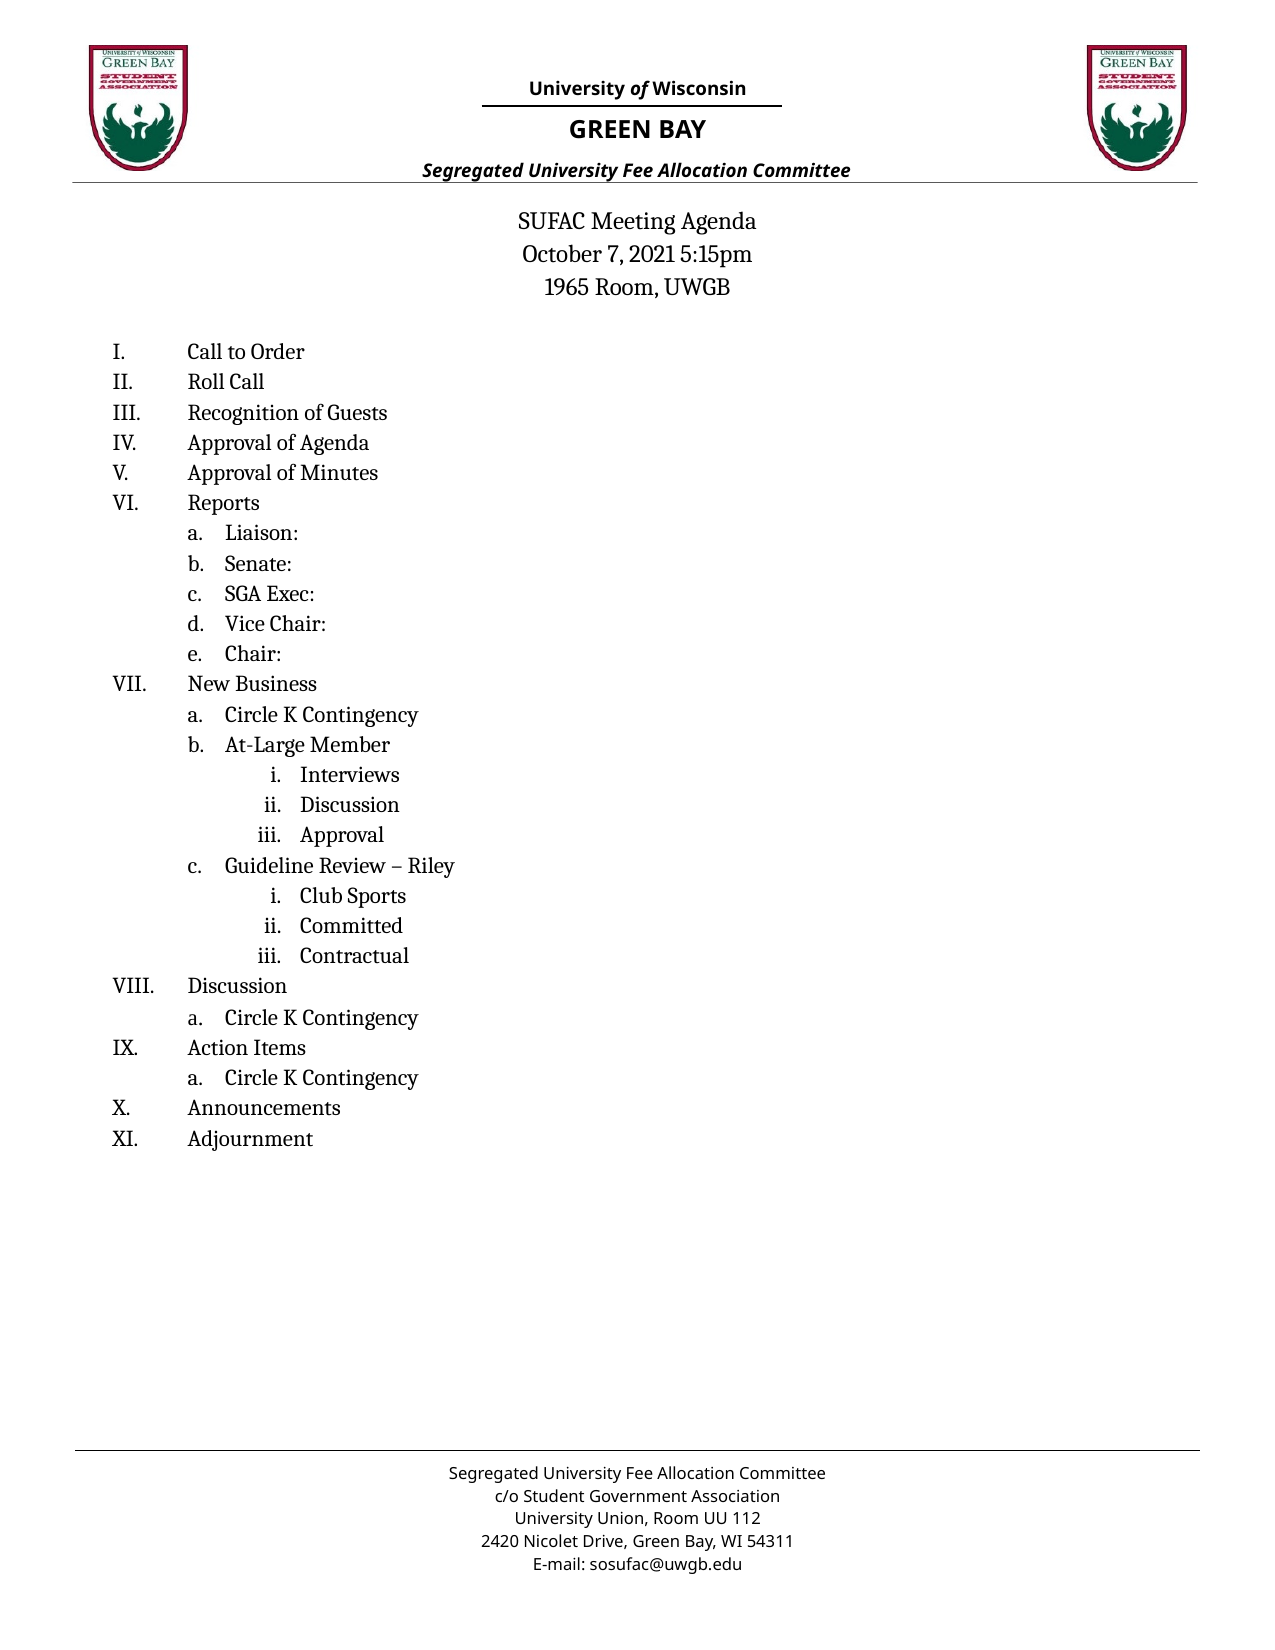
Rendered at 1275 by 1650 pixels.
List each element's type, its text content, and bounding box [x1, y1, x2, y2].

list At-Large Member [187, 732, 1200, 758]
list Adjournment [112, 1125, 1200, 1152]
list Announcements [112, 1095, 1200, 1121]
list Committed [281, 913, 1200, 939]
list New Business [112, 671, 1200, 698]
picture [75, 45, 201, 171]
list Approval of Minutes [112, 460, 1200, 486]
picture [1073, 45, 1200, 171]
list Senate: [187, 550, 1200, 577]
list SGA Exec: [187, 581, 1200, 607]
list Circle K Contingency [187, 701, 1200, 728]
list Contractual [281, 943, 1200, 969]
list Approval of Agenda [112, 429, 1200, 456]
list Liaison: [187, 520, 1200, 547]
list Chair: [187, 641, 1200, 667]
list Circle K Contingency [187, 1065, 1200, 1091]
text October 7, 2021 5:15pm [75, 240, 1200, 269]
text 1965 Room, UWGB [75, 273, 1200, 302]
list Action Items [112, 1035, 1200, 1061]
list Roll Call [112, 369, 1200, 396]
list Reports [112, 490, 1200, 516]
list Club Sports [281, 883, 1200, 909]
list Interviews [281, 762, 1200, 788]
list Guideline Review – Riley [187, 852, 1200, 879]
list Approval [281, 822, 1200, 849]
list Vice Chair: [187, 611, 1200, 637]
list Call to Order [112, 339, 1200, 365]
list Recognition of Guests [112, 399, 1200, 426]
text SUFAC Meeting Agenda [75, 207, 1200, 236]
list Discussion [112, 973, 1200, 1000]
list Circle K Contingency [187, 1003, 1200, 1031]
list Discussion [281, 792, 1200, 818]
